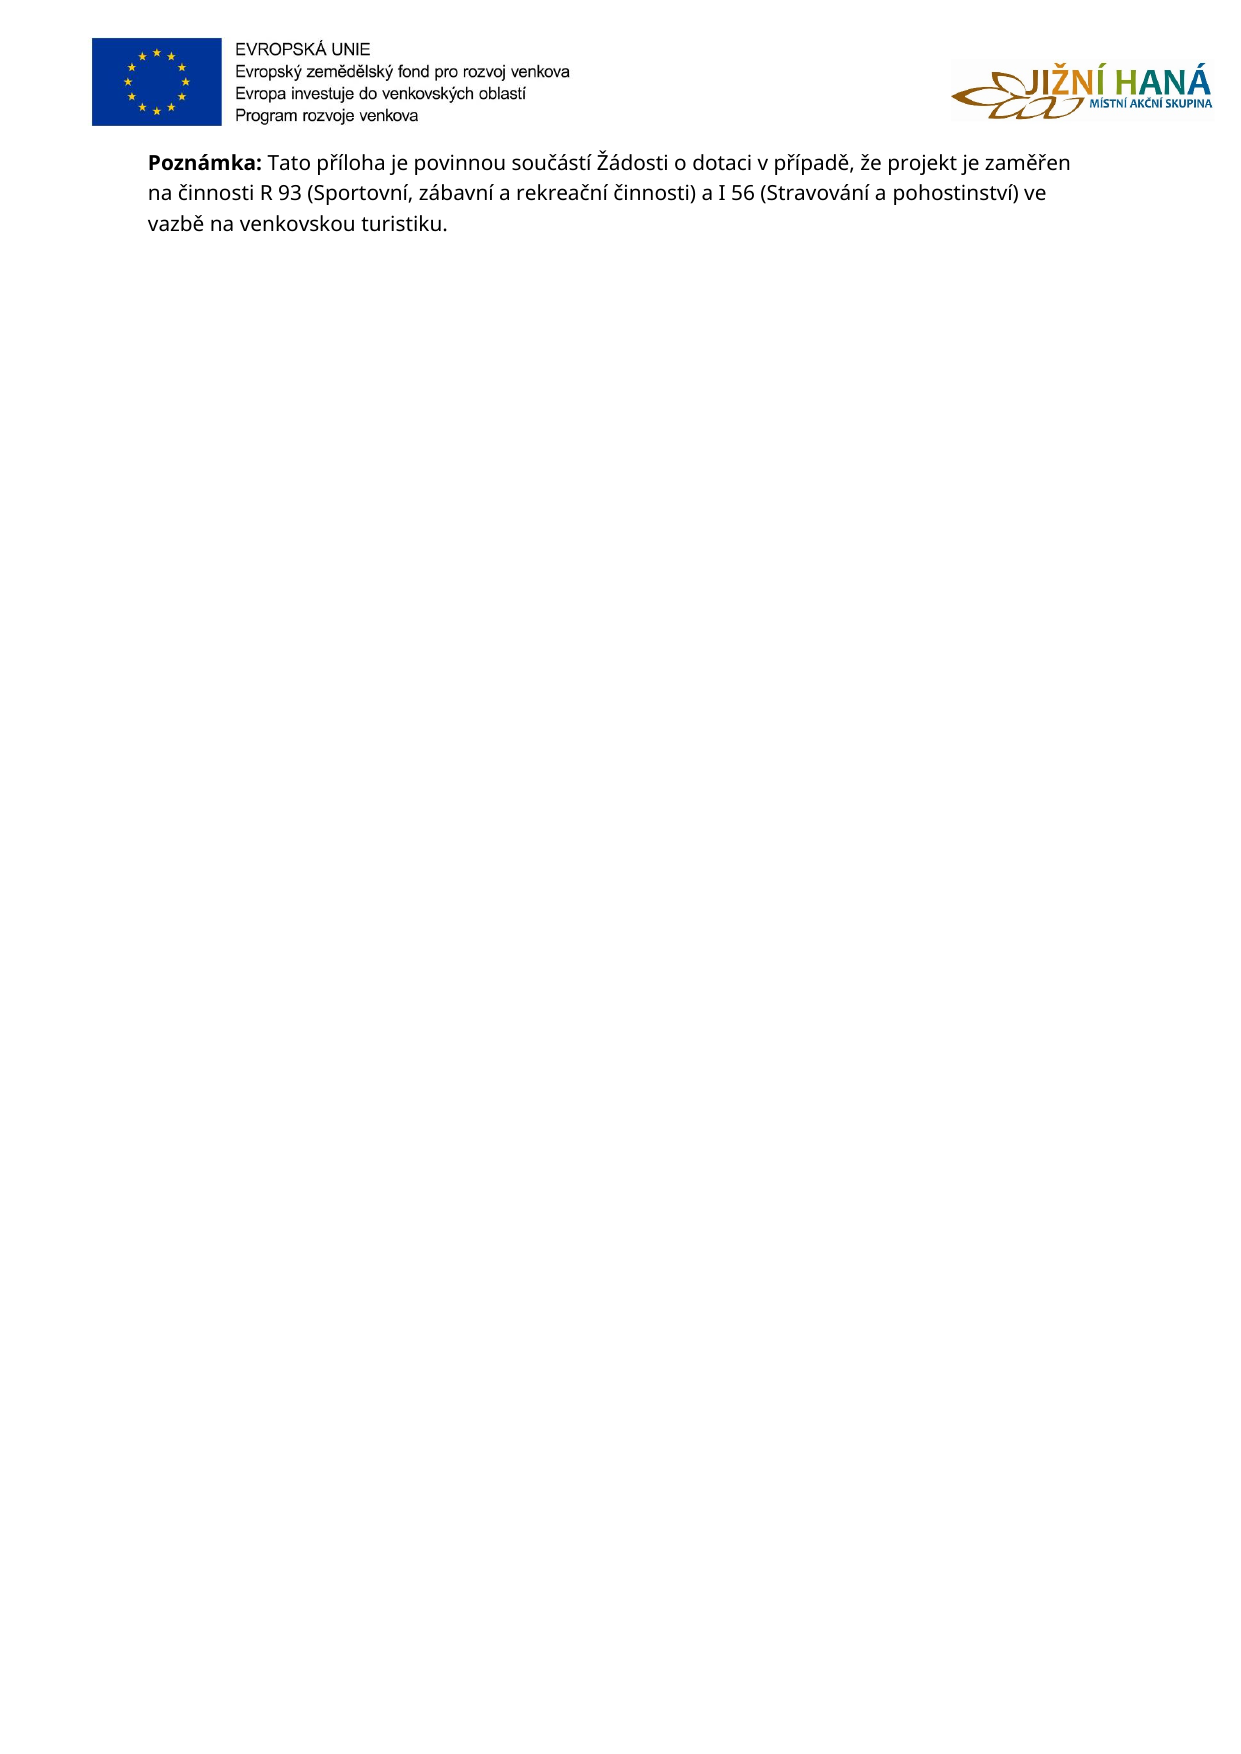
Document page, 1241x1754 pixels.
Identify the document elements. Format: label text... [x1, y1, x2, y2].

text Poznámka: Tato příloha je povinnou součástí Žádosti o dotaci v případě, že projekt je zaměřen na činnosti R 93 (Sportovní, zábavní a rekreační činnosti) a I 56 (Stravování a pohostinství) ve vazbě na venkovskou turistiku. [148, 148, 1093, 237]
picture [87, 37, 582, 126]
picture [951, 59, 1215, 124]
